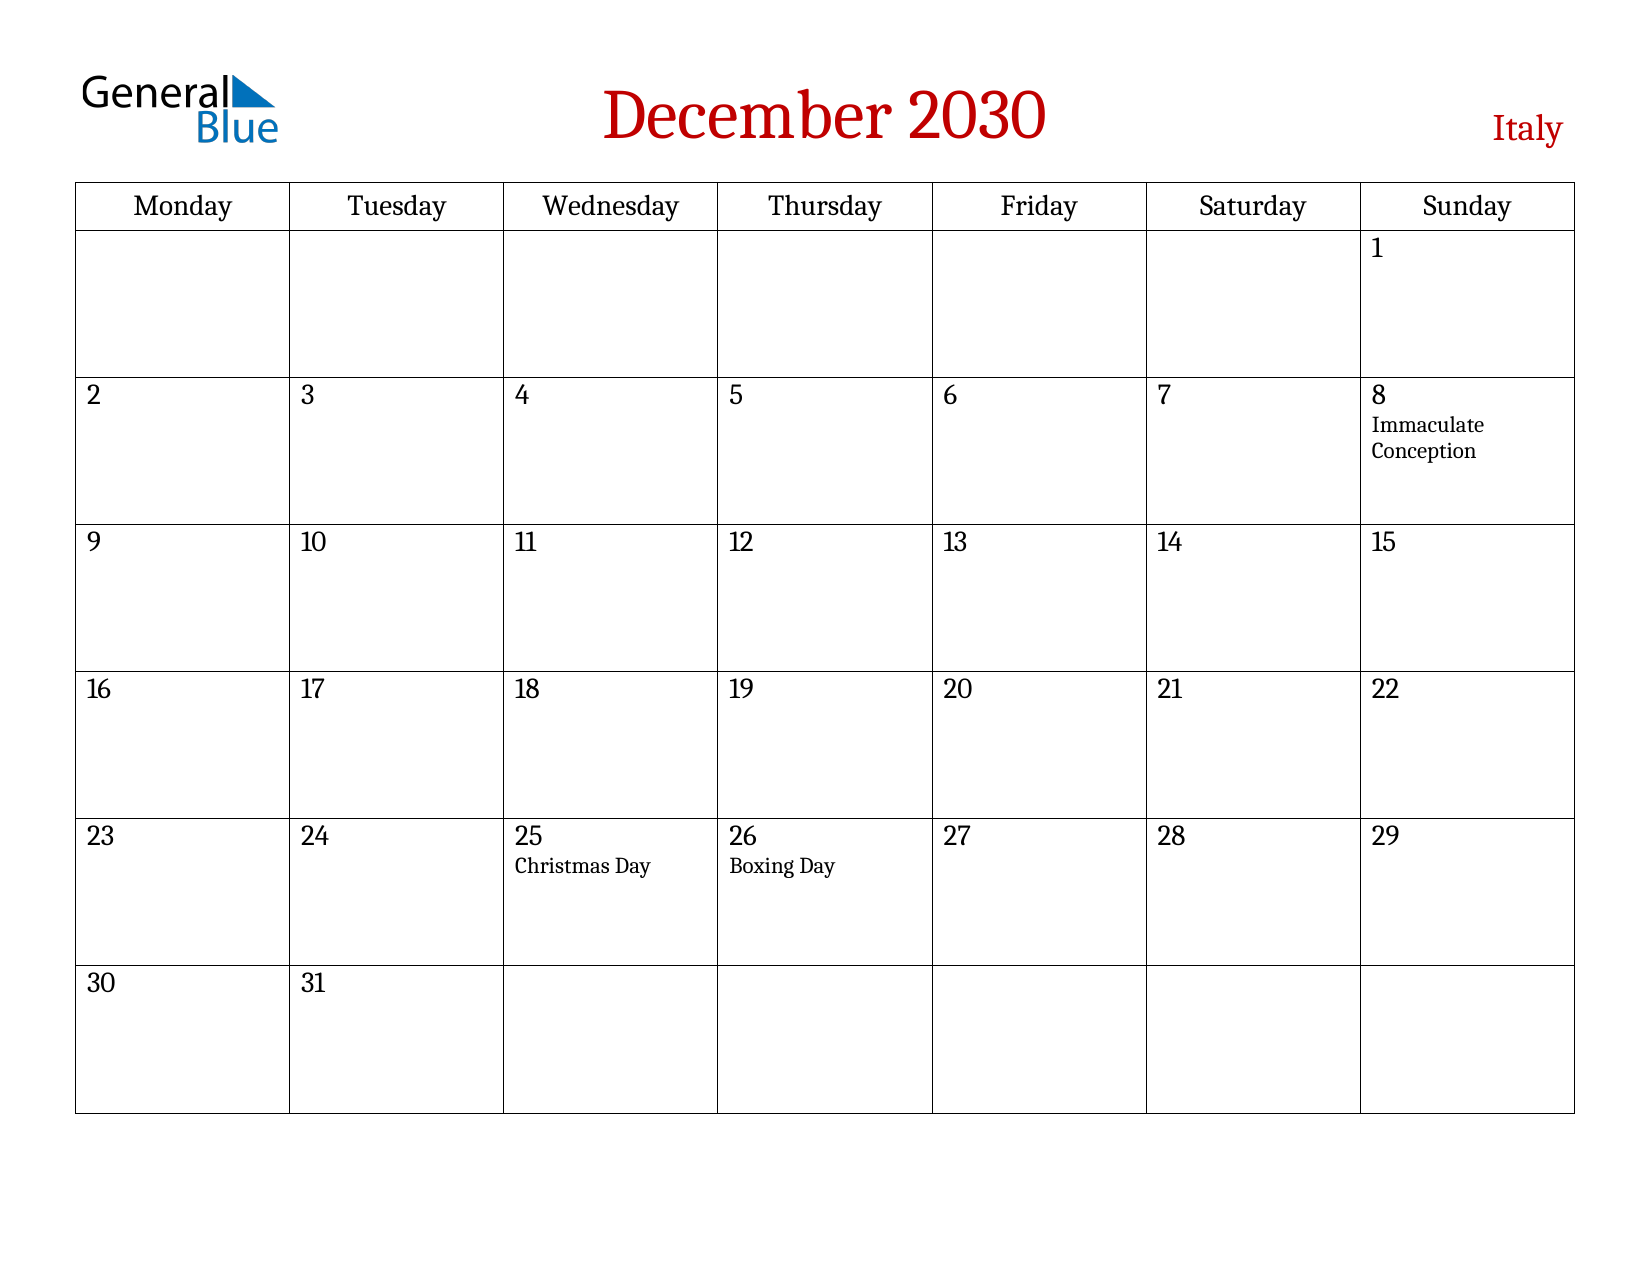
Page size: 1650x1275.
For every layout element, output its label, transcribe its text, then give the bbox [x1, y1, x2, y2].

table_cell [504, 231, 717, 264]
table_cell 1 [1361, 231, 1574, 264]
table_cell [504, 559, 717, 671]
table_cell [718, 412, 932, 524]
table_cell 11 [504, 525, 717, 559]
table_cell [1361, 1000, 1574, 1112]
table_cell [76, 853, 289, 965]
table_cell 14 [1147, 525, 1360, 559]
table_cell [290, 706, 503, 818]
table_cell 8 [1361, 378, 1574, 412]
table_header December 2030 [504, 75, 1146, 182]
table_cell [718, 559, 932, 671]
table_cell [290, 265, 503, 377]
table_cell Immaculate Conception [1361, 412, 1574, 524]
table_cell 10 [290, 525, 503, 559]
table_cell [504, 412, 717, 524]
table_cell [1147, 706, 1360, 818]
table_cell [933, 706, 1146, 818]
table_cell 2 [76, 378, 289, 412]
table_header Italy [1146, 75, 1574, 182]
table_cell 15 [1361, 525, 1574, 559]
table_cell [933, 853, 1146, 965]
table_cell Friday [933, 183, 1146, 230]
table_cell 27 [933, 819, 1146, 853]
picture [82, 75, 278, 143]
table_cell 29 [1361, 819, 1574, 853]
table_cell 12 [718, 525, 932, 559]
table_cell 21 [1147, 672, 1360, 706]
table_cell [290, 231, 503, 264]
table_cell 5 [718, 378, 932, 412]
table_cell 22 [1361, 672, 1574, 706]
table_cell 31 [290, 966, 503, 1000]
table_cell 19 [718, 672, 932, 706]
table_cell Monday [76, 183, 289, 230]
table_cell 13 [933, 525, 1146, 559]
table_cell 20 [933, 672, 1146, 706]
table_cell [290, 412, 503, 524]
table_cell 25 [504, 819, 717, 853]
table_cell 30 [76, 966, 289, 1000]
table_cell [718, 966, 932, 1000]
table_cell [1147, 231, 1360, 264]
table_cell Tuesday [290, 183, 503, 230]
table_cell [76, 559, 289, 671]
table_cell [1147, 966, 1360, 1000]
table_cell 7 [1147, 378, 1360, 412]
table_cell [933, 231, 1146, 264]
table_cell [1361, 265, 1574, 377]
table_cell [933, 1000, 1146, 1112]
table_cell [718, 706, 932, 818]
table_cell 3 [290, 378, 503, 412]
table_cell [76, 231, 289, 264]
table_cell Thursday [718, 183, 932, 230]
table_cell [76, 1000, 289, 1112]
table_cell [76, 706, 289, 818]
table_cell [718, 1000, 932, 1112]
table_cell [504, 966, 717, 1000]
table_cell 23 [76, 819, 289, 853]
table_cell [933, 966, 1146, 1000]
table_cell [290, 853, 503, 965]
table_cell [290, 559, 503, 671]
table_cell 26 [718, 819, 932, 853]
table_cell 16 [76, 672, 289, 706]
table_cell [1147, 559, 1360, 671]
table_cell 24 [290, 819, 503, 853]
table_cell [290, 1000, 503, 1112]
table_cell [1147, 853, 1360, 965]
table_cell [933, 559, 1146, 671]
table_cell [1147, 265, 1360, 377]
table_cell [504, 265, 717, 377]
table_cell 17 [290, 672, 503, 706]
table_cell [933, 412, 1146, 524]
table_cell 4 [504, 378, 717, 412]
table_header [76, 75, 503, 182]
table_cell [76, 265, 289, 377]
table_cell [504, 706, 717, 818]
table_cell [504, 1000, 717, 1112]
table_cell 28 [1147, 819, 1360, 853]
table_cell Wednesday [504, 183, 717, 230]
table_cell [1361, 559, 1574, 671]
table_cell Boxing Day [718, 853, 932, 965]
table_cell [1361, 966, 1574, 1000]
table_cell [718, 265, 932, 377]
table_cell Saturday [1147, 183, 1360, 230]
table_cell Sunday [1361, 183, 1574, 230]
table_cell [1361, 706, 1574, 818]
table_cell 9 [76, 525, 289, 559]
table_cell [933, 265, 1146, 377]
table_cell 18 [504, 672, 717, 706]
table_cell [76, 412, 289, 524]
table_cell [1147, 412, 1360, 524]
table_cell 6 [933, 378, 1146, 412]
table_cell Christmas Day [504, 853, 717, 965]
table_cell [1361, 853, 1574, 965]
table_cell [1147, 1000, 1360, 1112]
table_cell [718, 231, 932, 264]
